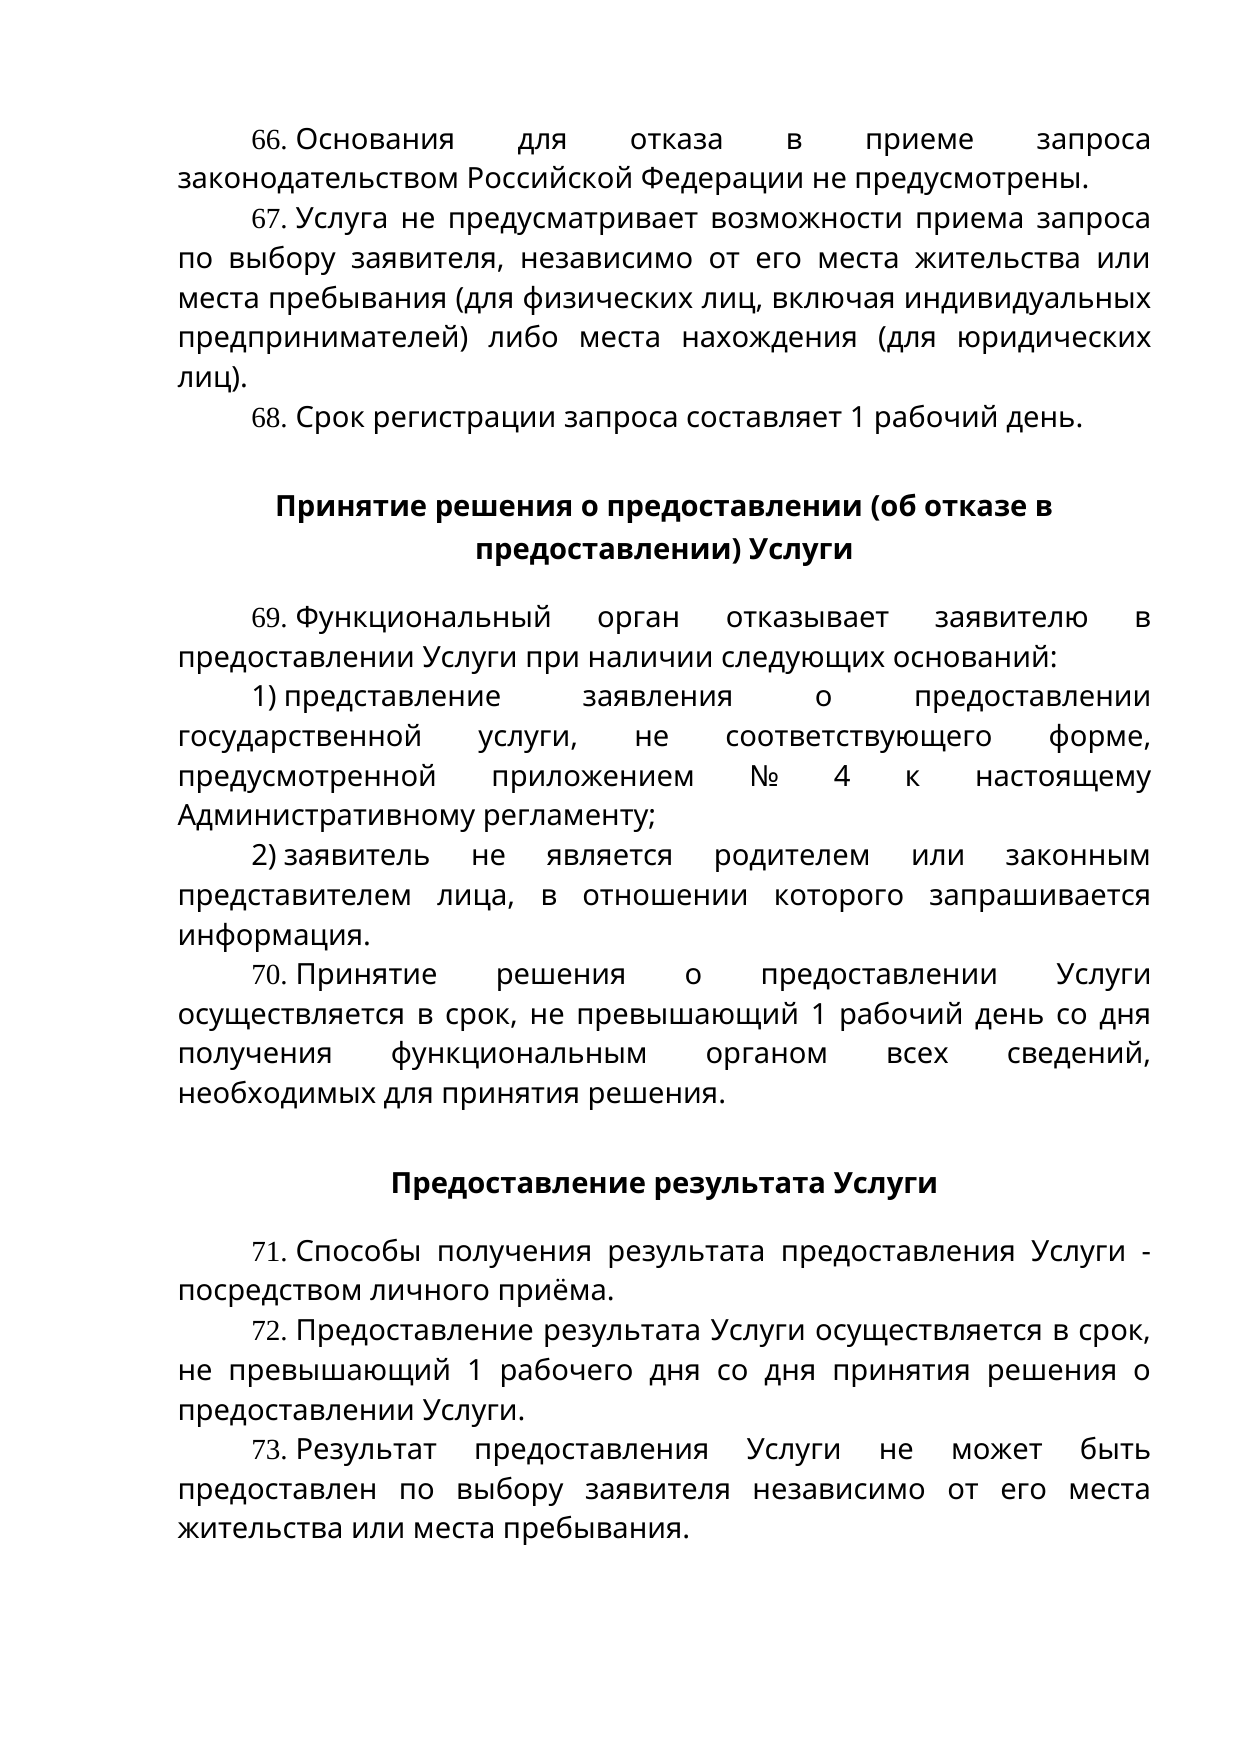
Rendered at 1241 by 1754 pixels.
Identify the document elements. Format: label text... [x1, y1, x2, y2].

list Предоставление результата Услуги осуществляется в срок, не превышающий 1 рабочего дня со дня принятия решения о предоставлении Услуги. [177, 1309, 1152, 1428]
list Результат предоставления Услуги не может быть предоставлен по выбору заявителя независимо от его места жительства или места пребывания. [177, 1428, 1152, 1547]
list Функциональный орган отказывает заявителю в предоставлении Услуги при наличии следующих оснований: [177, 596, 1152, 676]
text Принятие решения о предоставлении (об отказе в предоставлении) Услуги [177, 486, 1152, 568]
list Способы получения результата предоставления Услуги - посредством личного приёма. [177, 1230, 1152, 1309]
list Принятие решения о предоставлении Услуги осуществляется в срок, не превышающий 1 рабочий день со дня получения функциональным органом всех сведений, необходимых для принятия решения. [177, 953, 1152, 1112]
text Предоставление результата Услуги [177, 1162, 1152, 1202]
list Основания для отказа в приеме запроса законодательством Российской Федерации не предусмотрены. [177, 118, 1152, 197]
list представление заявления о предоставлении государственной услуги, не соответствующего форме, предусмотренной приложением № 4 к настоящему Административному регламенту; [177, 676, 1152, 834]
list Услуга не предусматривает возможности приема запроса по выбору заявителя, независимо от его места жительства или места пребывания (для физических лиц, включая индивидуальных предпринимателей) либо места нахождения (для юридических лиц). [177, 197, 1152, 396]
list заявитель не является родителем или законным представителем лица, в отношении которого запрашивается информация. [177, 834, 1152, 953]
list Срок регистрации запроса составляет 1 рабочий день. [177, 396, 1152, 436]
